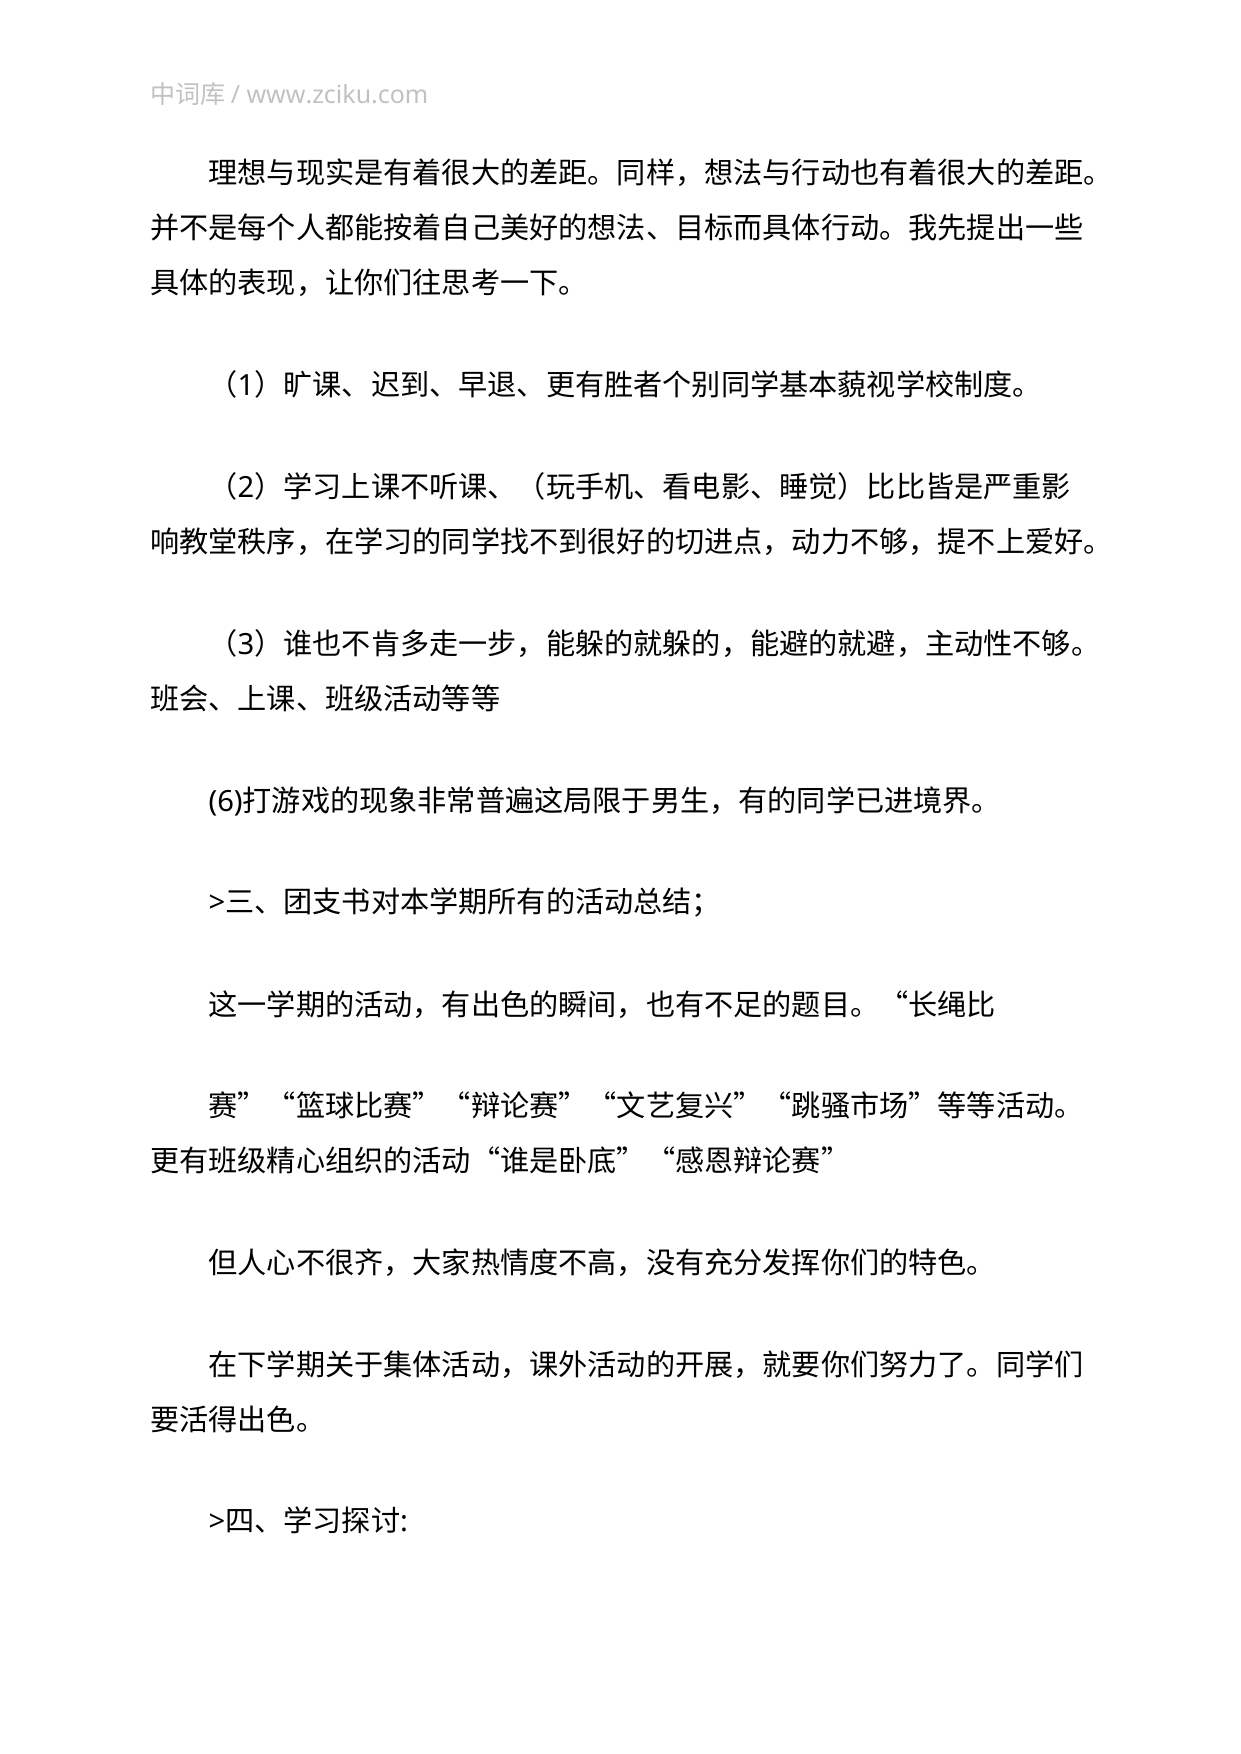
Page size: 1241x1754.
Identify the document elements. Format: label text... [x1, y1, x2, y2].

text 赛”“篮球比赛”“辩论赛”“文艺复兴”“跳骚市场”等等活动。更有班级精心组织的活动“谁是卧底”“感恩辩论赛” [150, 1083, 1090, 1180]
text 这一学期的活动，有出色的瞬间，也有不足的题目。“长绳比 [150, 981, 1090, 1023]
text >三、团支书对本学期所有的活动总结； [150, 879, 1090, 921]
text 但人心不很齐，大家热情度不高，没有充分发挥你们的特色。 [150, 1239, 1090, 1282]
text （2）学习上课不听课、（玩手机、看电影、睡觉）比比皆是严重影响教堂秩序，在学习的同学找不到很好的切进点，动力不够，提不上爱好。 [150, 463, 1090, 561]
text 在下学期关于集体活动，课外活动的开展，就要你们努力了。同学们要活得出色。 [150, 1341, 1090, 1438]
text （1）旷课、迟到、早退、更有胜者个别同学基本藐视学校制度。 [150, 362, 1090, 404]
text 理想与现实是有着很大的差距。同样，想法与行动也有着很大的差距。并不是每个人都能按着自己美好的想法、目标而具体行动。我先提出一些具体的表现，让你们往思考一下。 [150, 150, 1090, 302]
text （3）谁也不肯多走一步，能躲的就躲的，能避的就避，主动性不够。班会、上课、班级活动等等 [150, 620, 1090, 718]
text >四、学习探讨: [150, 1498, 1090, 1540]
text (6)打游戏的现象非常普遍这局限于男生，有的同学已进境界。 [150, 777, 1090, 819]
